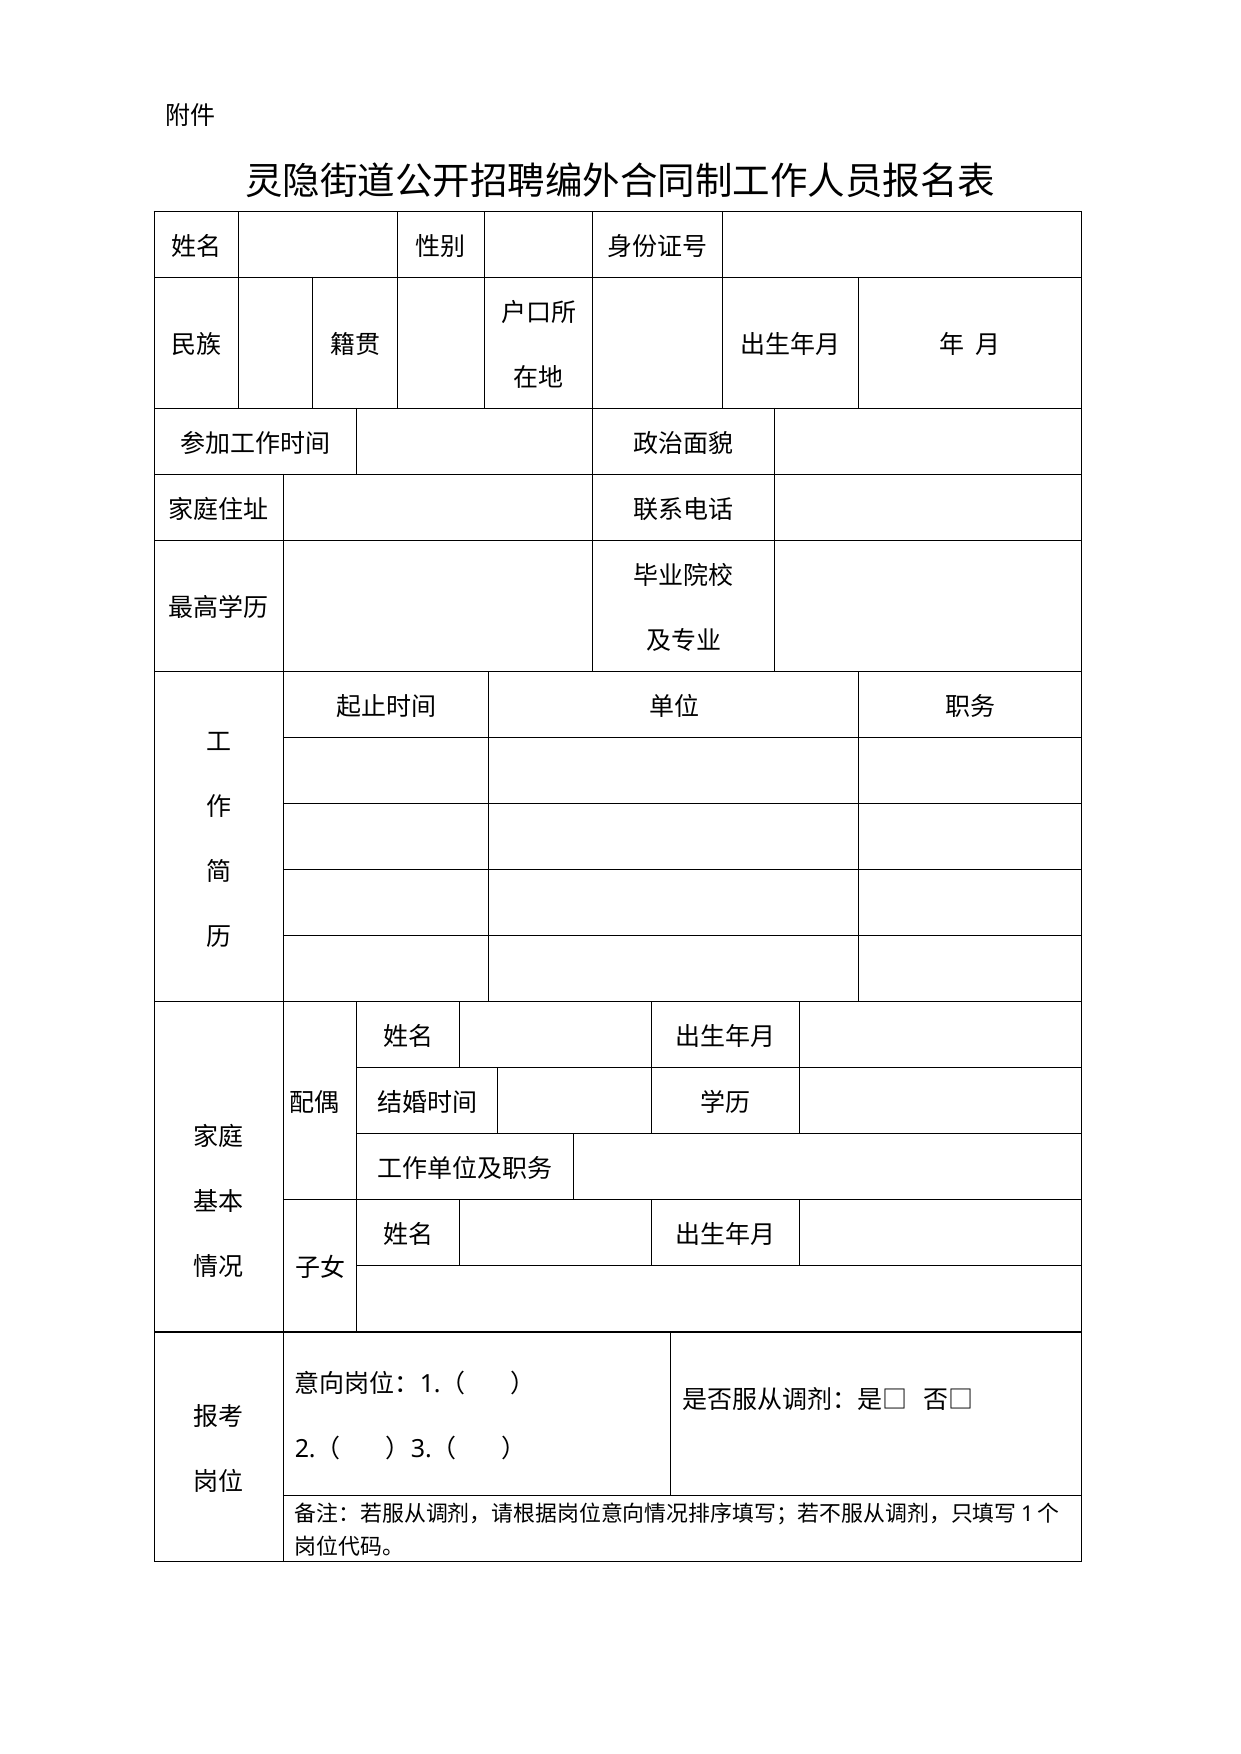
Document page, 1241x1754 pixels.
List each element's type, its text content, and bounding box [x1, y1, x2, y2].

table_cell [859, 804, 1081, 869]
table_cell [775, 541, 1081, 671]
table_cell 家庭 基本 情况 [155, 1002, 283, 1331]
table_cell 姓名 [357, 1200, 459, 1265]
table_cell [800, 1068, 1081, 1133]
table_cell 家庭住址 [155, 475, 283, 540]
table_cell 联系电话 [593, 475, 774, 540]
table_cell 起止时间 [284, 672, 488, 737]
table_header [239, 212, 397, 277]
table_cell 意向岗位：1.（ ） 2.（ ）3.（ ） [284, 1333, 670, 1495]
table_cell [859, 870, 1081, 935]
table_cell [859, 936, 1081, 1001]
table_cell [775, 475, 1081, 540]
table_cell 配偶 [284, 1002, 356, 1199]
table_cell 结婚时间 [357, 1068, 497, 1133]
table_cell [800, 1200, 1081, 1265]
table_cell [593, 278, 722, 408]
table_cell [357, 409, 592, 474]
table_header 身份证号 [593, 212, 722, 277]
table_cell [284, 804, 488, 869]
table_cell 毕业院校 及专业 [593, 541, 774, 671]
table_cell 户口所在地 [485, 278, 592, 408]
table_cell [357, 1266, 1081, 1331]
table_cell [284, 936, 488, 1001]
table_cell 最高学历 [155, 541, 283, 671]
text 附件 [165, 81, 1075, 146]
table_cell 籍贯 [313, 278, 397, 408]
table_cell [775, 409, 1081, 474]
table_cell [498, 1068, 651, 1133]
table_cell 出生年月 [652, 1200, 799, 1265]
table_cell 工作单位及职务 [357, 1134, 573, 1199]
table_header 性别 [398, 212, 484, 277]
table_cell 年 月 [859, 278, 1081, 408]
table_cell 出生年月 [652, 1002, 799, 1067]
table_cell 民族 [155, 278, 238, 408]
table_cell [284, 738, 488, 803]
table_header [485, 212, 592, 277]
table_cell [460, 1200, 651, 1265]
table_cell 职务 [859, 672, 1081, 737]
table_cell [398, 278, 484, 408]
table_cell [859, 738, 1081, 803]
table_cell 学历 [652, 1068, 799, 1133]
table_cell 姓名 [357, 1002, 459, 1067]
table_cell 子女 [284, 1200, 356, 1331]
table_cell [489, 936, 858, 1001]
table_cell [284, 541, 592, 671]
table_cell 是否服从调剂：是□ 否□ [671, 1333, 1081, 1495]
table_cell 备注：若服从调剂，请根据岗位意向情况排序填写；若不服从调剂，只填写1个岗位代码。 [284, 1496, 1081, 1561]
table_cell 出生年月 [723, 278, 858, 408]
table_cell [489, 804, 858, 869]
table_header 姓名 [155, 212, 238, 277]
table_cell 报考 岗位 [155, 1333, 283, 1561]
table_cell 参加工作时间 [155, 409, 356, 474]
table_cell [284, 870, 488, 935]
table_cell [489, 870, 858, 935]
text 灵隐街道公开招聘编外合同制工作人员报名表 [165, 146, 1075, 211]
table_cell 政治面貌 [593, 409, 774, 474]
table_cell 单位 [489, 672, 858, 737]
table_cell [239, 278, 312, 408]
table_cell 工 作 简 历 [155, 672, 283, 1001]
table_header [723, 212, 1081, 277]
table_cell [489, 738, 858, 803]
table_cell [284, 475, 592, 540]
table_cell [460, 1002, 651, 1067]
table_cell [800, 1002, 1081, 1067]
table_cell [574, 1134, 1081, 1199]
